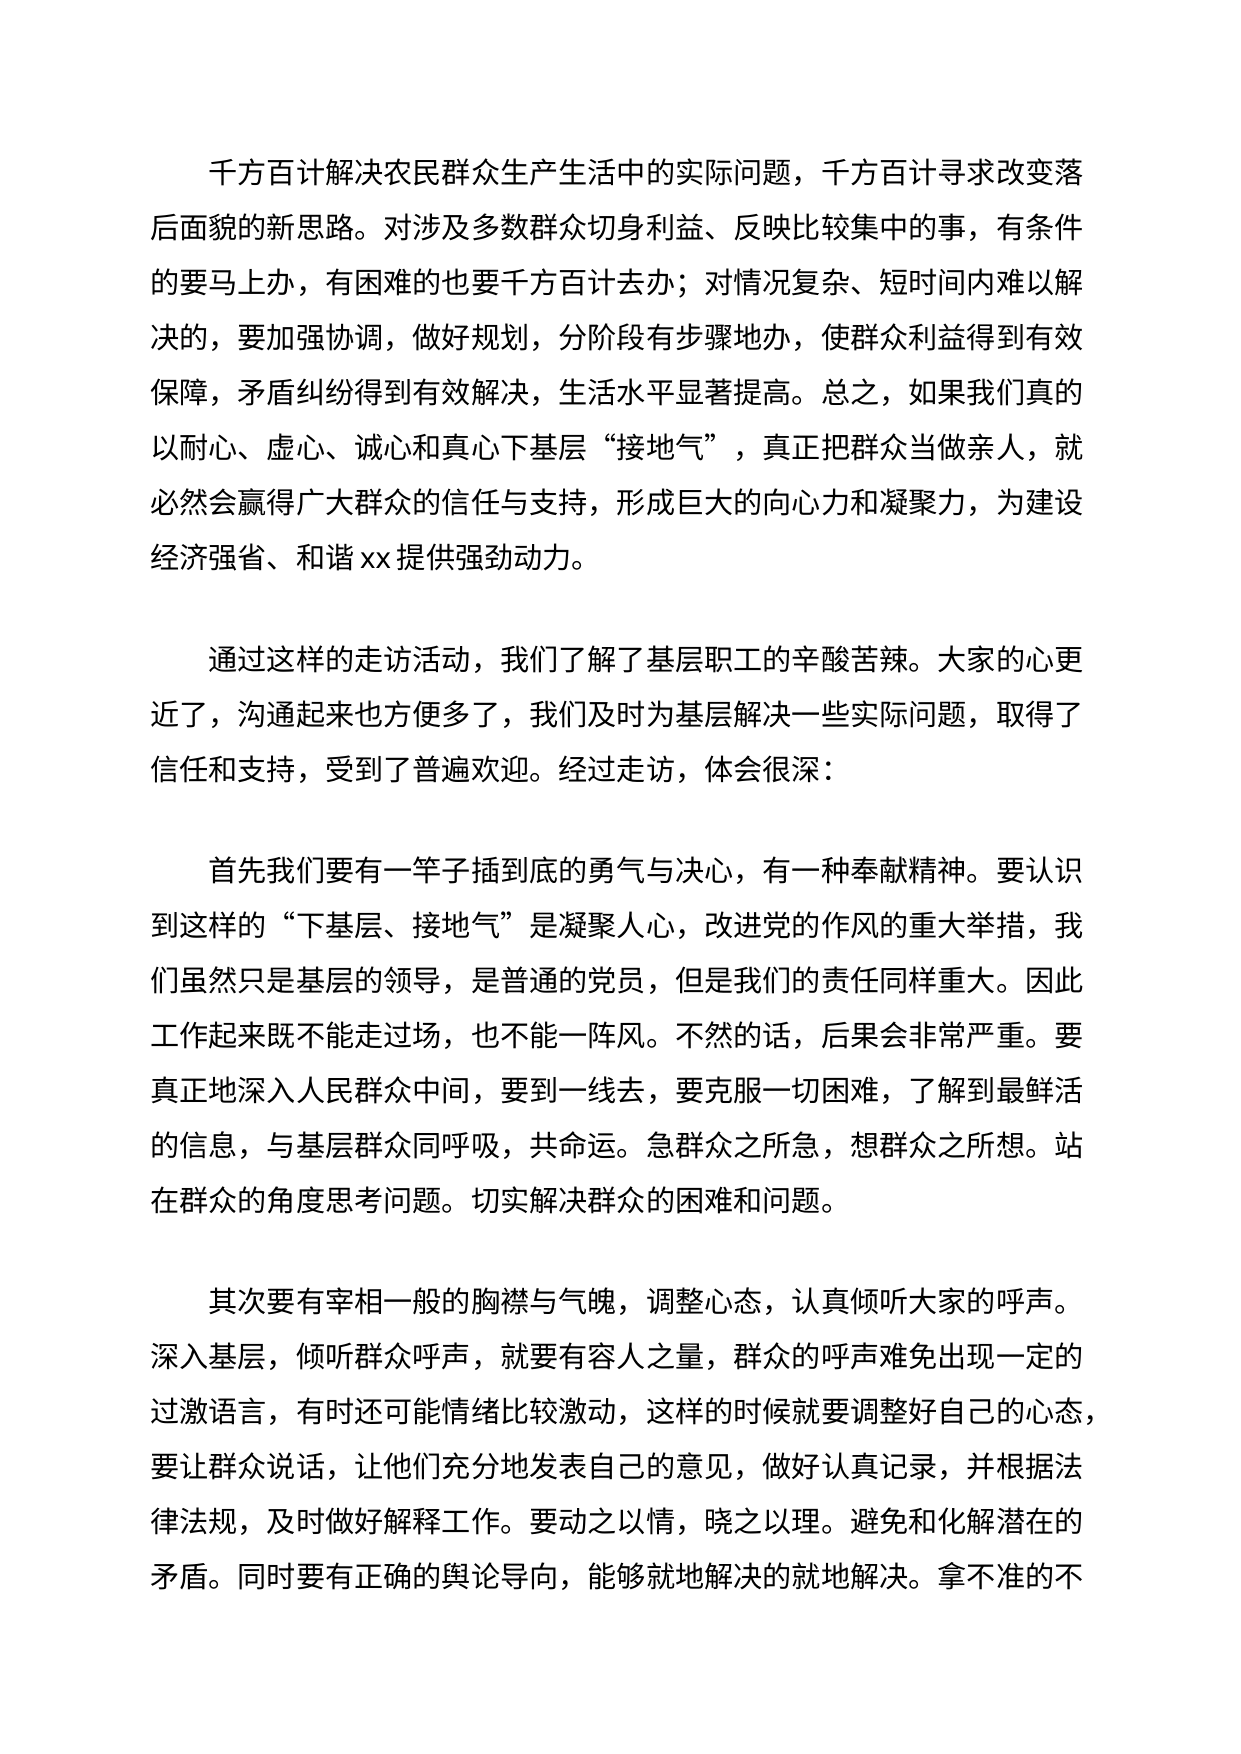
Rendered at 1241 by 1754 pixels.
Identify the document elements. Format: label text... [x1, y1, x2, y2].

text 千方百计解决农民群众生产生活中的实际问题，千方百计寻求改变落后面貌的新思路。对涉及多数群众切身利益、反映比较集中的事，有条件的要马上办，有困难的也要千方百计去办；对情况复杂、短时间内难以解决的，要加强协调，做好规划，分阶段有步骤地办，使群众利益得到有效保障，矛盾纠纷得到有效解决，生活水平显著提高。总之，如果我们真的以耐心、虚心、诚心和真心下基层“接地气”，真正把群众当做亲人，就必然会赢得广大群众的信任与支持，形成巨大的向心力和凝聚力，为建设经济强省、和谐xx提供强劲动力。 [150, 150, 1090, 577]
text 首先我们要有一竿子插到底的勇气与决心，有一种奉献精神。要认识到这样的“下基层、接地气”是凝聚人心，改进党的作风的重大举措，我们虽然只是基层的领导，是普通的党员，但是我们的责任同样重大。因此工作起来既不能走过场，也不能一阵风。不然的话，后果会非常严重。要真正地深入人民群众中间，要到一线去，要克服一切困难，了解到最鲜活的信息，与基层群众同呼吸，共命运。急群众之所急，想群众之所想。站在群众的角度思考问题。切实解决群众的困难和问题。 [150, 848, 1090, 1219]
text 通过这样的走访活动，我们了解了基层职工的辛酸苦辣。大家的心更近了，沟通起来也方便多了，我们及时为基层解决一些实际问题，取得了信任和支持，受到了普遍欢迎。经过走访，体会很深： [150, 636, 1090, 788]
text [150, 1279, 1090, 1596]
